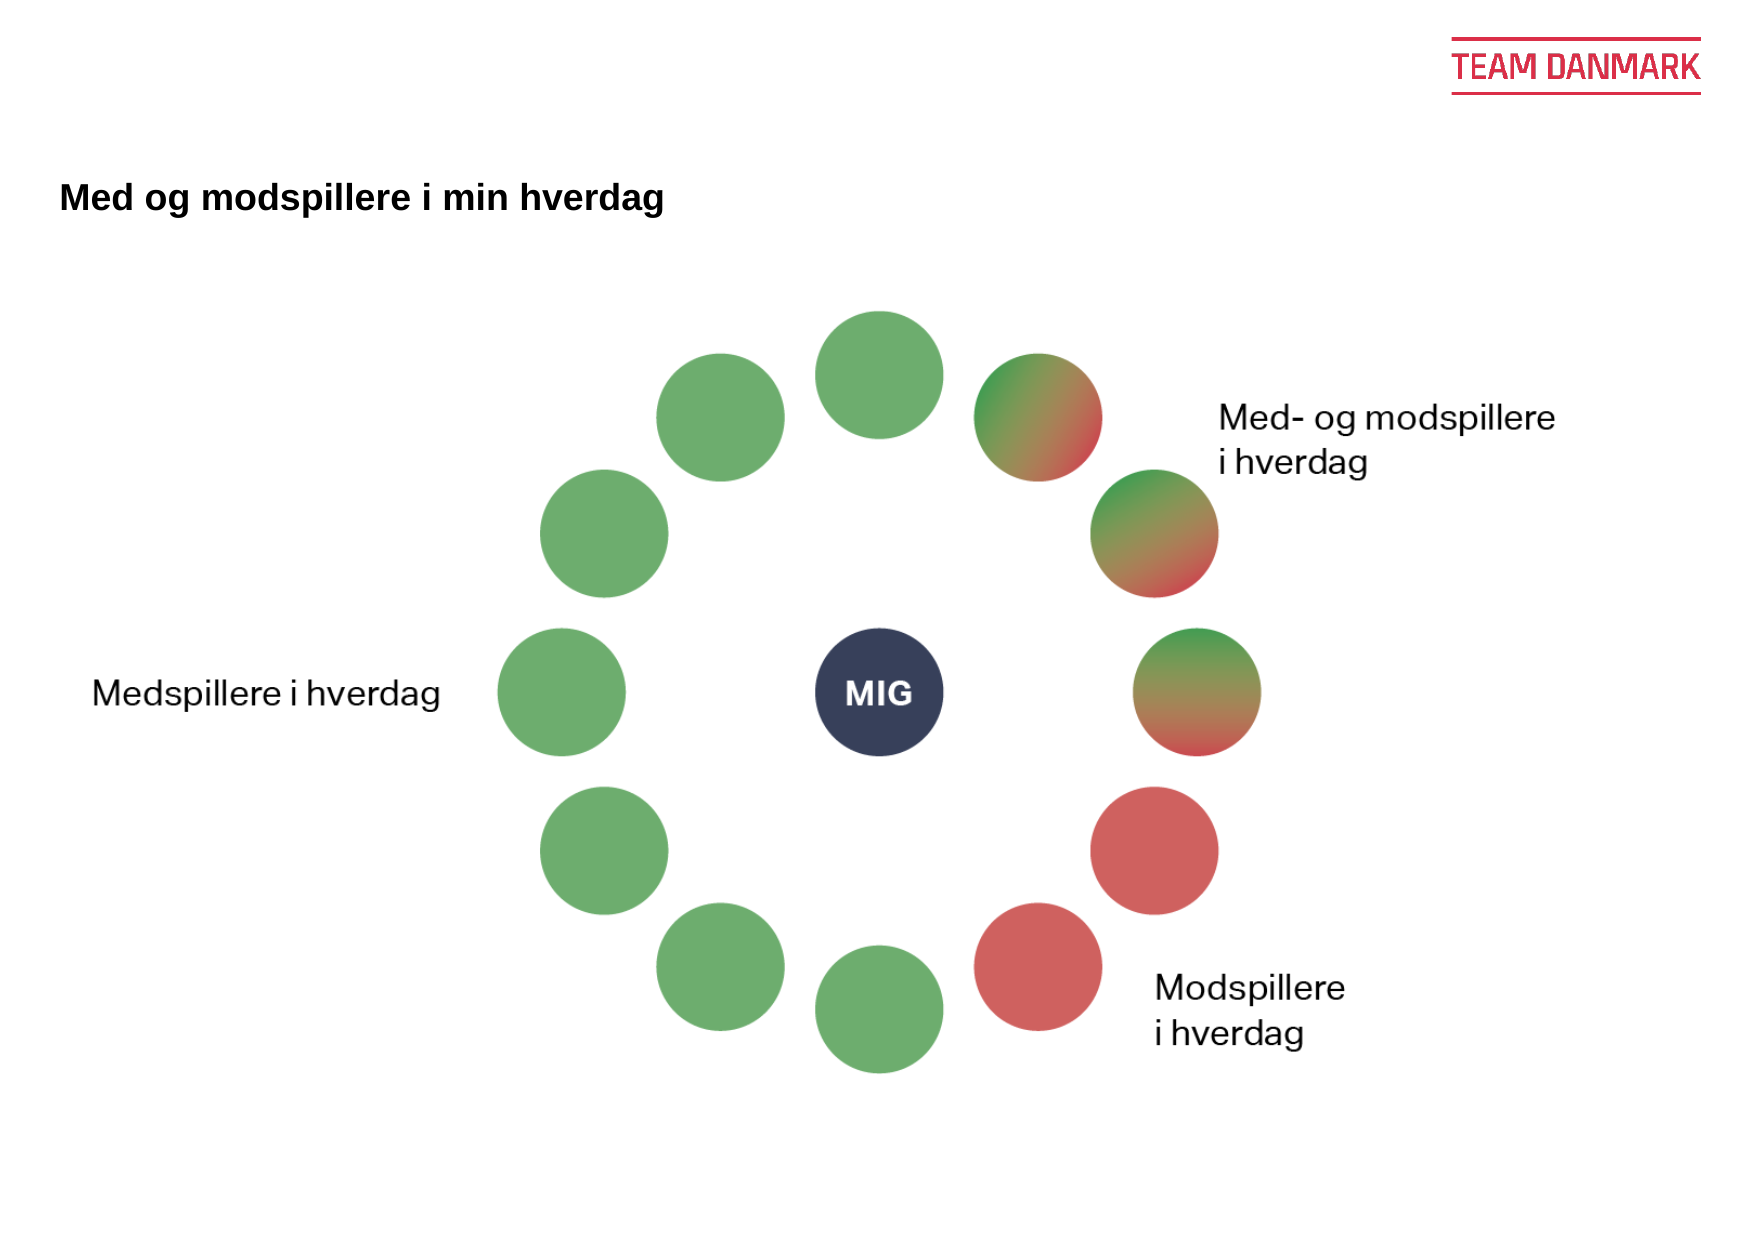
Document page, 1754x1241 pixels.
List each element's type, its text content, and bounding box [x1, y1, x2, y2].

text Med og modspillere i min hverdag [59, 176, 1606, 219]
picture [59, 276, 1590, 1109]
picture [1451, 37, 1701, 95]
